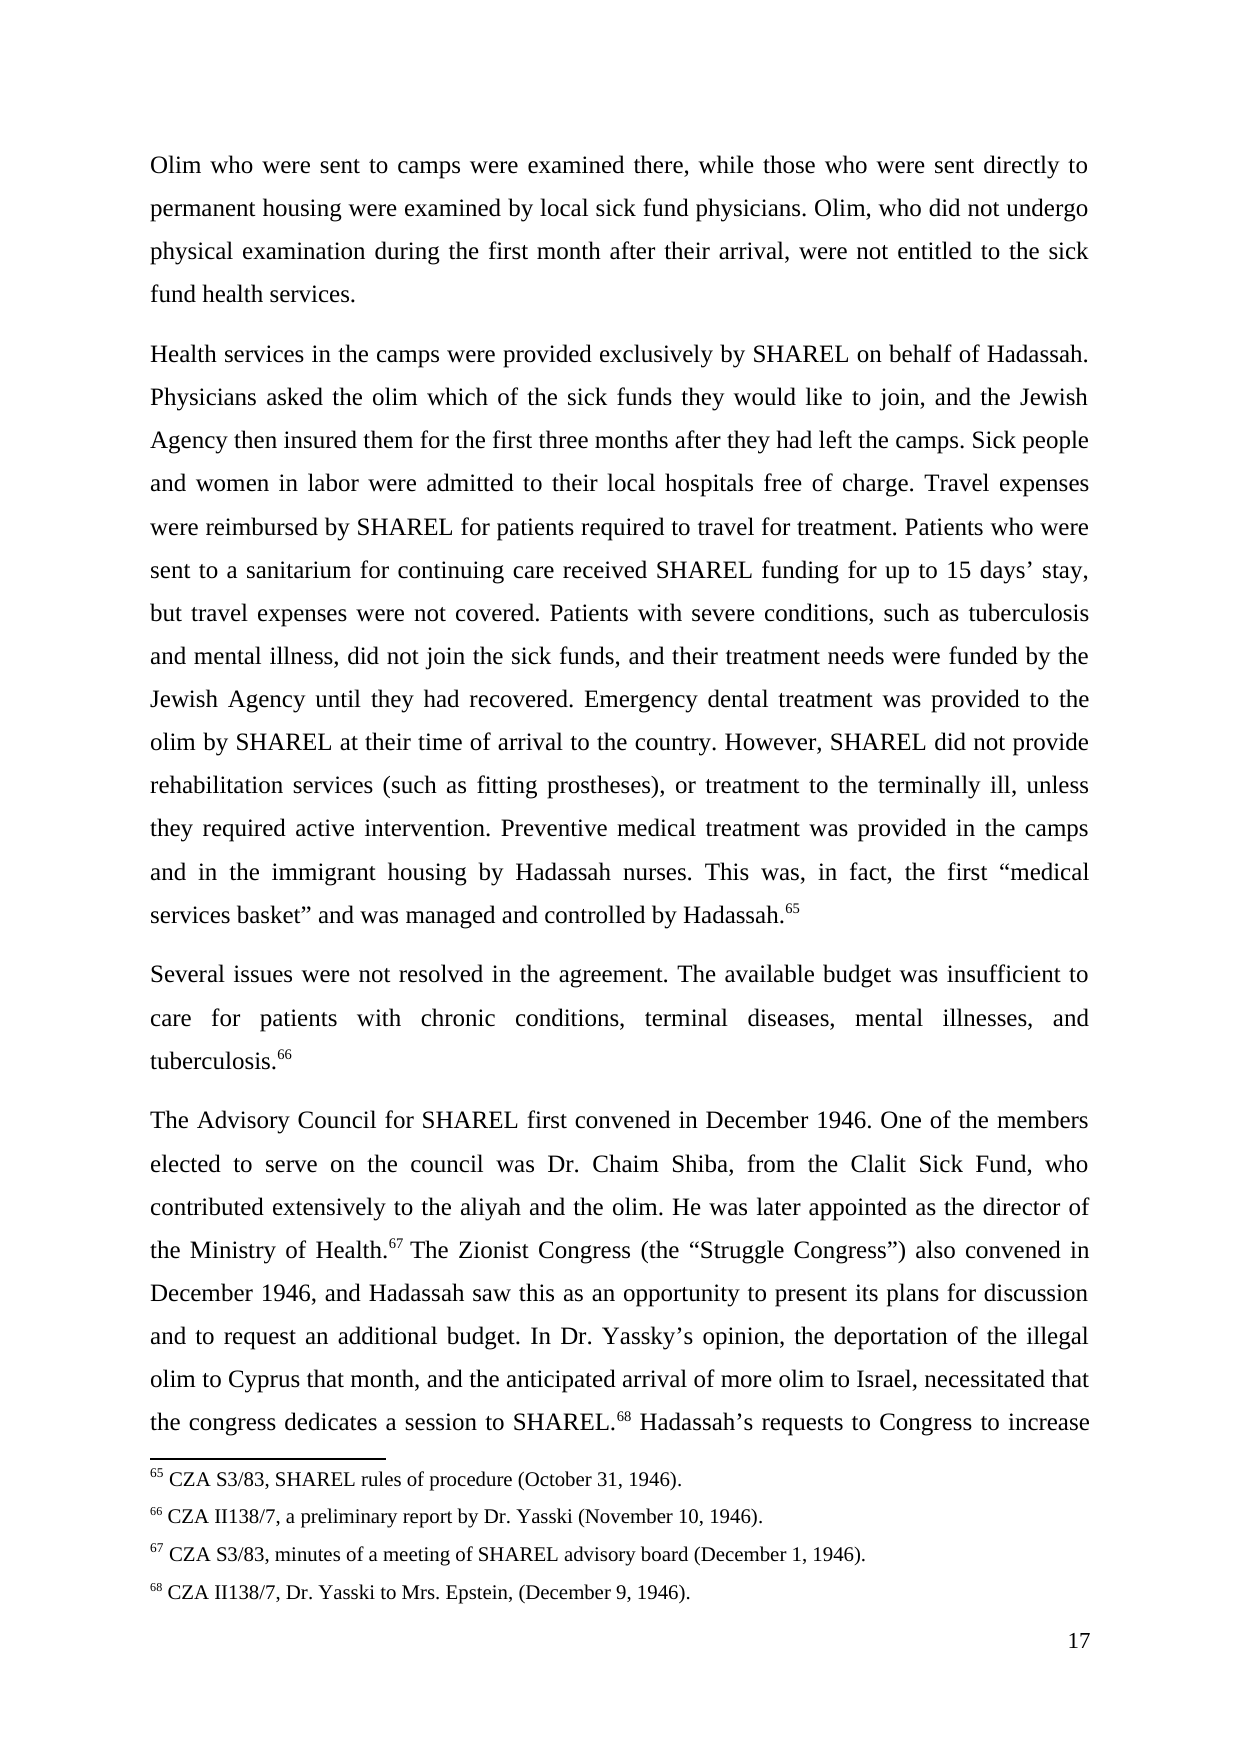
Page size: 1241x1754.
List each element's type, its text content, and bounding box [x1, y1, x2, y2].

text Several issues were not resolved in the agreement. The available budget was insufficient to care for patients with chronic conditions, terminal diseases, mental illnesses, and tuberculosis. [150, 959, 1090, 1074]
text Health services in the camps were provided exclusively by SHAREL on behalf of Hadassah. Physicians asked the olim which of the sick funds they would like to join, and the Jewish Agency then insured them for the first three months after they had left the camps. Sick people and women in labor were admitted to their local hospitals free of charge. Travel expenses were reimbursed by SHAREL for patients required to travel for treatment. Patients who were sent to a sanitarium for continuing care received SHAREL funding for up to 15 days’ stay, but travel expenses were not covered. Patients with severe conditions, such as tuberculosis and mental illness, did not join the sick funds, and their treatment needs were funded by the Jewish Agency until they had recovered. Emergency dental treatment was provided to the olim by SHAREL at their time of arrival to the country. However, SHAREL did not provide rehabilitation services (such as fitting prostheses), or treatment to the terminally ill, unless they required active intervention. Preventive medical treatment was provided in the camps and in the immigrant housing by Hadassah nurses. This was, in fact, the first “medical services basket” and was managed and controlled by Hadassah. [150, 339, 1090, 928]
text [150, 150, 1090, 308]
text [150, 1106, 1090, 1436]
